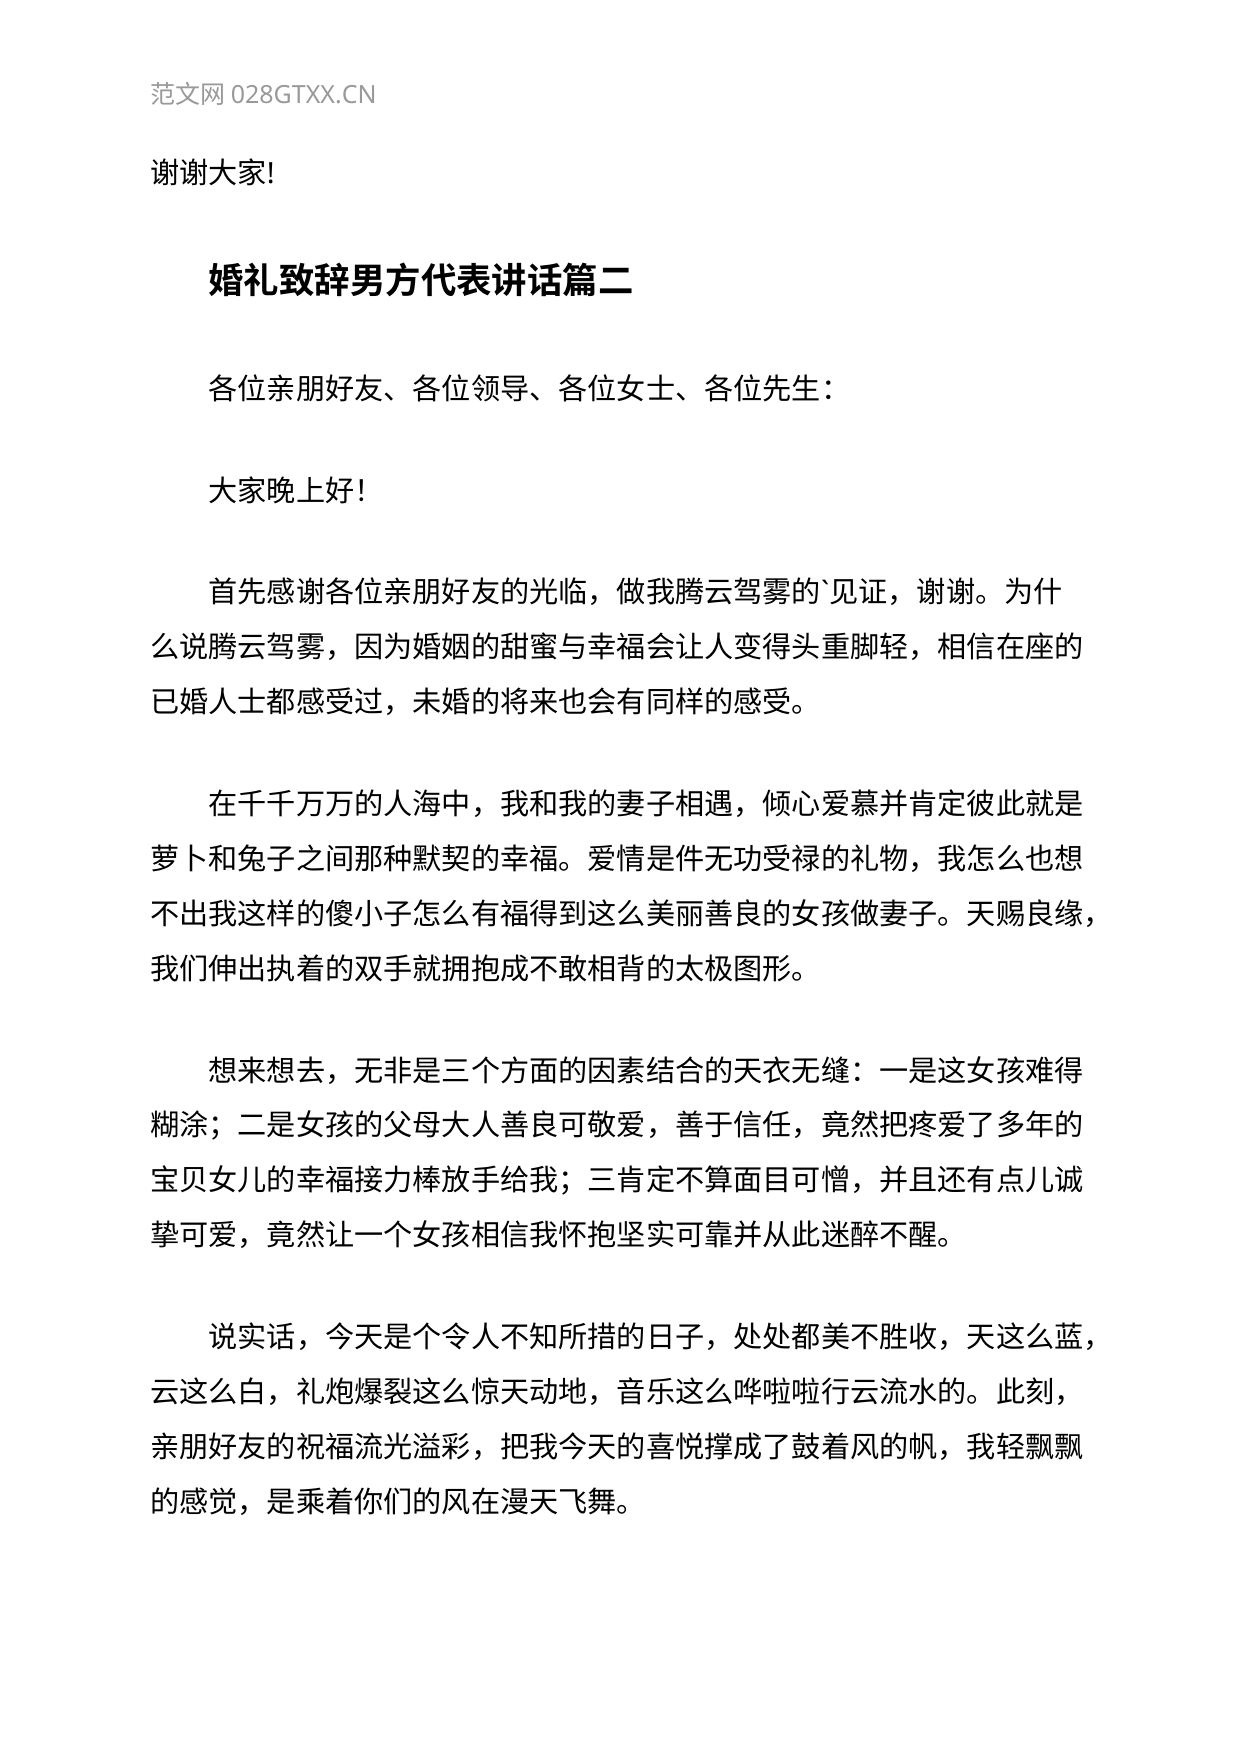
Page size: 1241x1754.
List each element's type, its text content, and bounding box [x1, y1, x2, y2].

text 婚礼致辞男方代表讲话篇二 [150, 252, 1090, 303]
text 想来想去，无非是三个方面的因素结合的天衣无缝：一是这女孩难得糊涂；二是女孩的父母大人善良可敬爱，善于信任，竟然把疼爱了多年的宝贝女儿的幸福接力棒放手给我；三肯定不算面目可憎，并且还有点儿诚挚可爱，竟然让一个女孩相信我怀抱坚实可靠并从此迷醉不醒。 [150, 1047, 1090, 1254]
text 大家晚上好！ [150, 467, 1090, 509]
text 在千千万万的人海中，我和我的妻子相遇，倾心爱慕并肯定彼此就是萝卜和兔子之间那种默契的幸福。爱情是件无功受禄的礼物，我怎么也想不出我这样的傻小子怎么有福得到这么美丽善良的女孩做妻子。天赐良缘，我们伸出执着的双手就拥抱成不敢相背的太极图形。 [150, 781, 1090, 988]
text 各位亲朋好友、各位领导、各位女士、各位先生： [150, 365, 1090, 408]
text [150, 150, 1090, 192]
text 首先感谢各位亲朋好友的光临，做我腾云驾雾的`见证，谢谢。为什么说腾云驾雾，因为婚姻的甜蜜与幸福会让人变得头重脚轻，相信在座的已婚人士都感受过，未婚的将来也会有同样的感受。 [150, 569, 1090, 721]
text 说实话，今天是个令人不知所措的日子，处处都美不胜收，天这么蓝，云这么白，礼炮爆裂这么惊天动地，音乐这么哗啦啦行云流水的。此刻，亲朋好友的祝福流光溢彩，把我今天的喜悦撑成了鼓着风的帆，我轻飘飘的感觉，是乘着你们的风在漫天飞舞。 [150, 1313, 1090, 1521]
